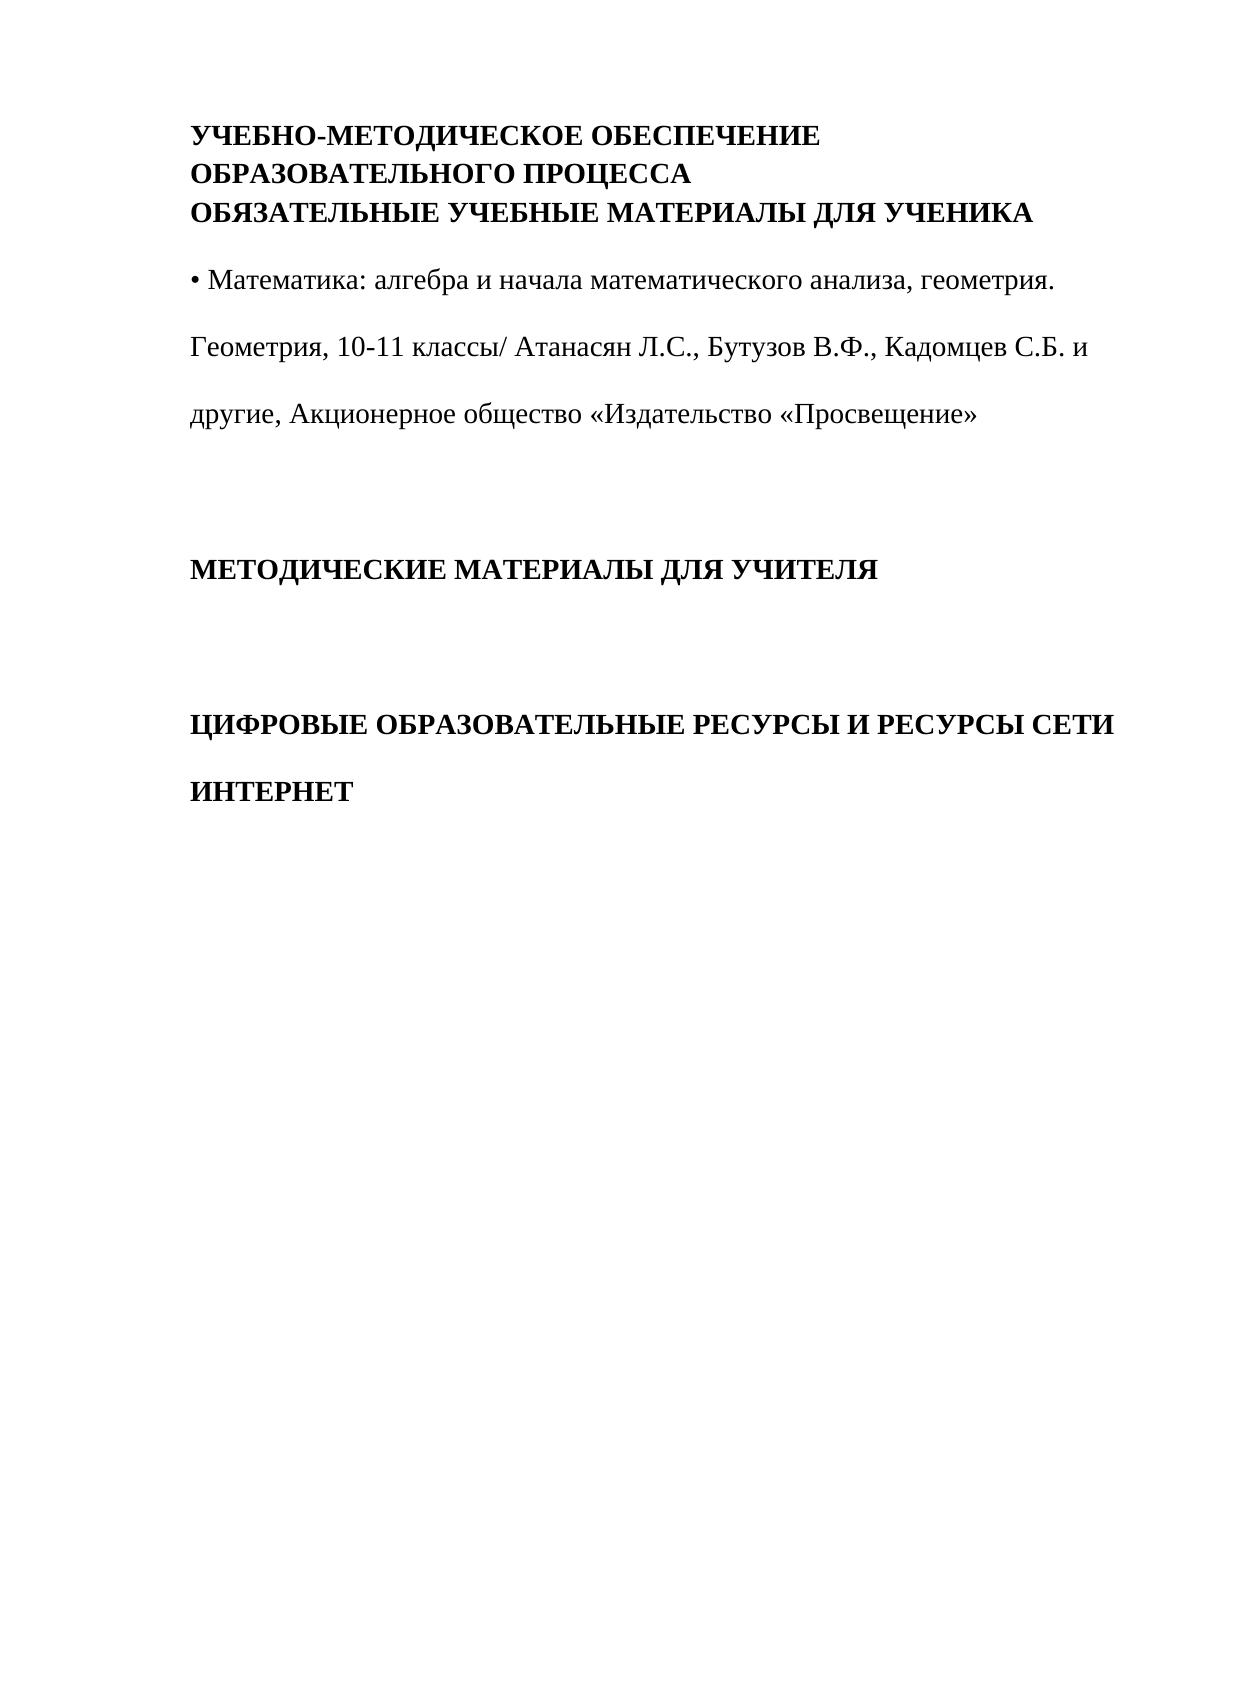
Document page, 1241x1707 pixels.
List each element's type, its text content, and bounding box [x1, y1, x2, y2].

text МЕТОДИЧЕСКИЕ МАТЕРИАЛЫ ДЛЯ УЧИТЕЛЯ [190, 552, 1152, 585]
text ЦИФРОВЫЕ ОБРАЗОВАТЕЛЬНЫЕ РЕСУРСЫ И РЕСУРСЫ СЕТИ ИНТЕРНЕТ [190, 707, 1152, 808]
text • Математика: алгебра и начала математического анализа, геометрия. Геометрия, 10-11 классы/ Атанасян Л.С., Бутузов В.Ф., Кадомцев С.Б. и другие, Акционерное общество «Издательство «Просвещение» [190, 262, 1152, 430]
text УЧЕБНО-МЕТОДИЧЕСКОЕ ОБЕСПЕЧЕНИЕ ОБРАЗОВАТЕЛЬНОГО ПРОЦЕССА [190, 118, 1152, 190]
text ОБЯЗАТЕЛЬНЫЕ УЧЕБНЫЕ МАТЕРИАЛЫ ДЛЯ УЧЕНИКА [190, 195, 1152, 229]
